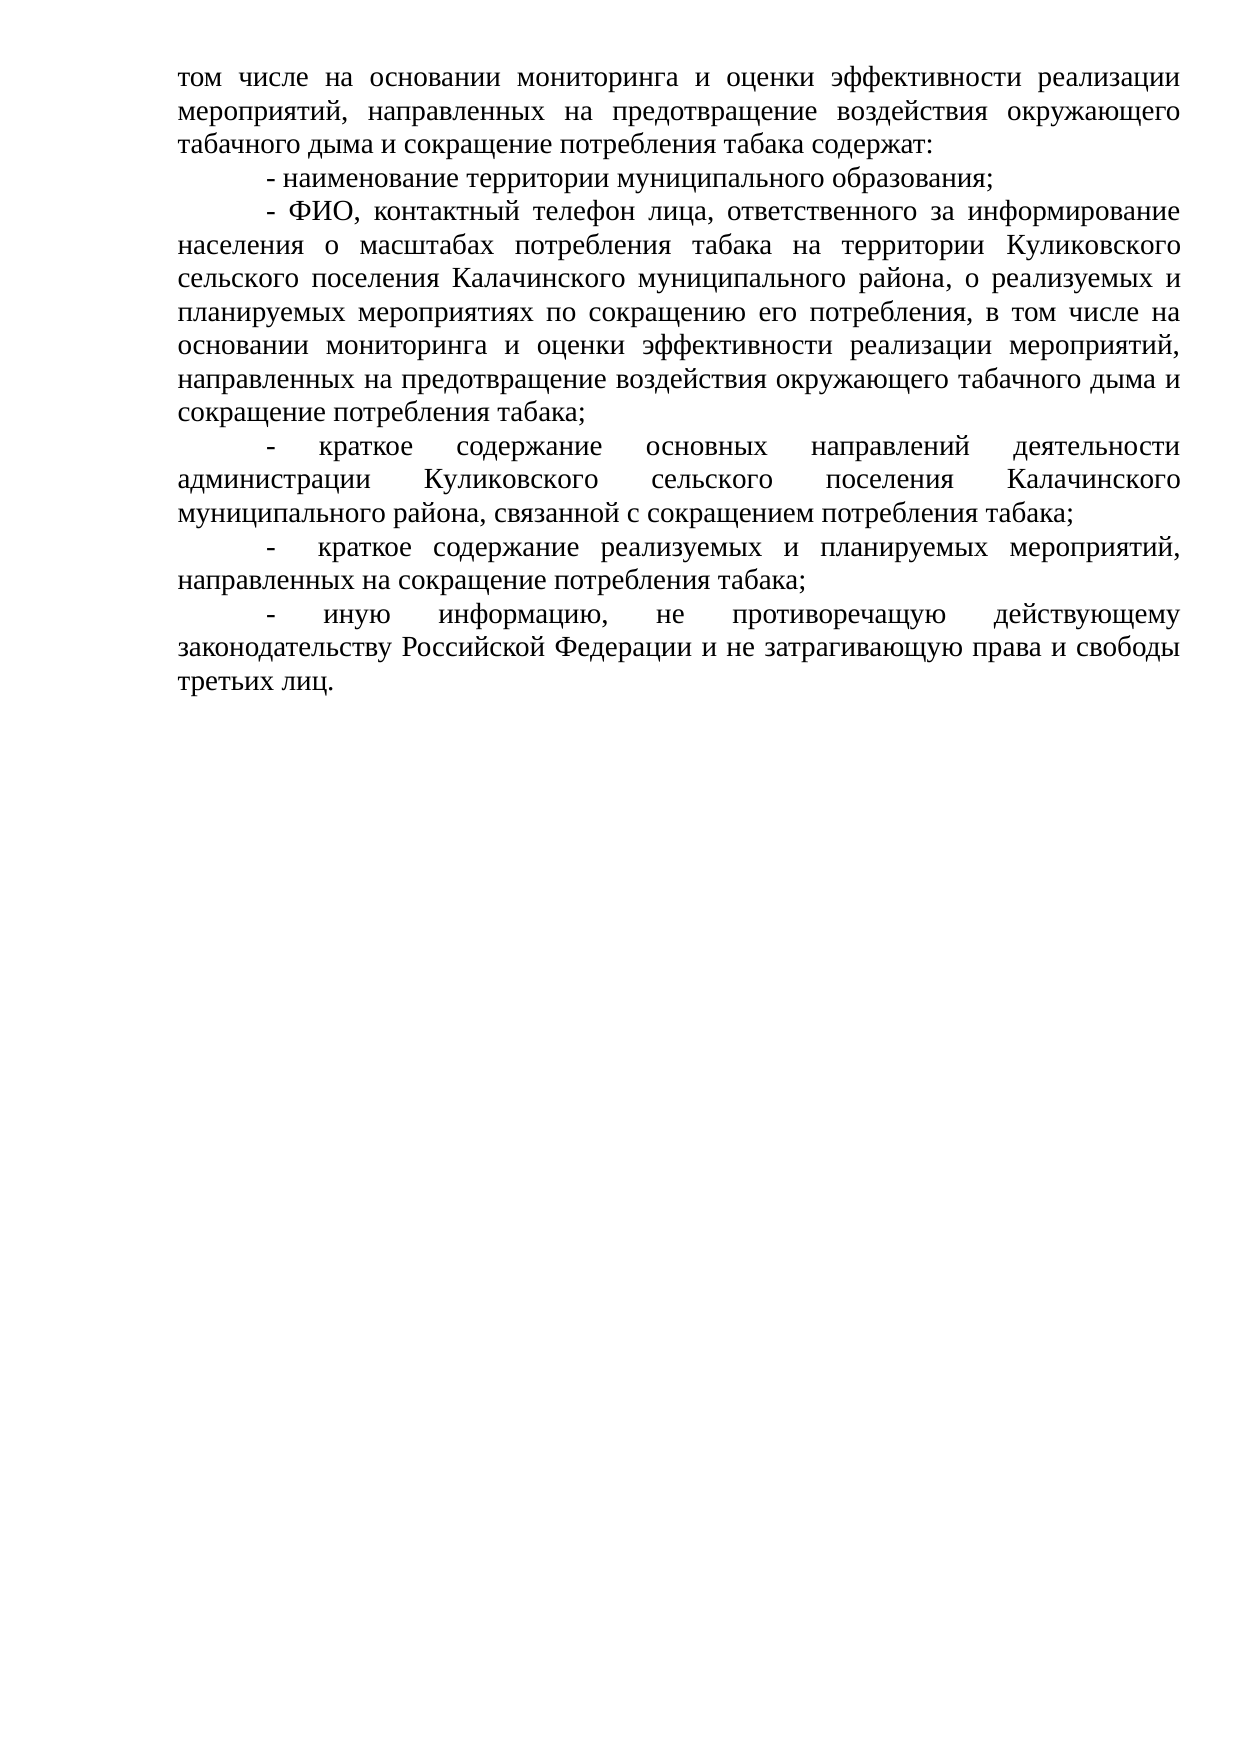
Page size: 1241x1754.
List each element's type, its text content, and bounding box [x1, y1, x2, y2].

text - краткое содержание реализуемых и планируемых мероприятий, направленных на сокращение потребления табака; [177, 529, 1181, 596]
text - наименование территории муниципального образования; [177, 160, 1181, 193]
text - ФИО, контактный телефон лица, ответственного за информирование населения о масштабах потребления табака на территории Куликовского сельского поселения Калачинского муниципального района, о реализуемых и планируемых мероприятиях по сокращению его потребления, в том числе на основании мониторинга и оценки эффективности реализации мероприятий, направленных на предотвращение воздействия окружающего табачного дыма и сокращение потребления табака; [177, 193, 1181, 428]
text - краткое содержание основных направлений деятельности администрации Куликовского сельского поселения Калачинского муниципального района, связанной с сокращением потребления табака; [177, 428, 1181, 529]
text - иную информацию, не противоречащую действующему законодательству Российской Федерации и не затрагивающую права и свободы третьих лиц. [177, 596, 1181, 696]
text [177, 59, 1181, 160]
